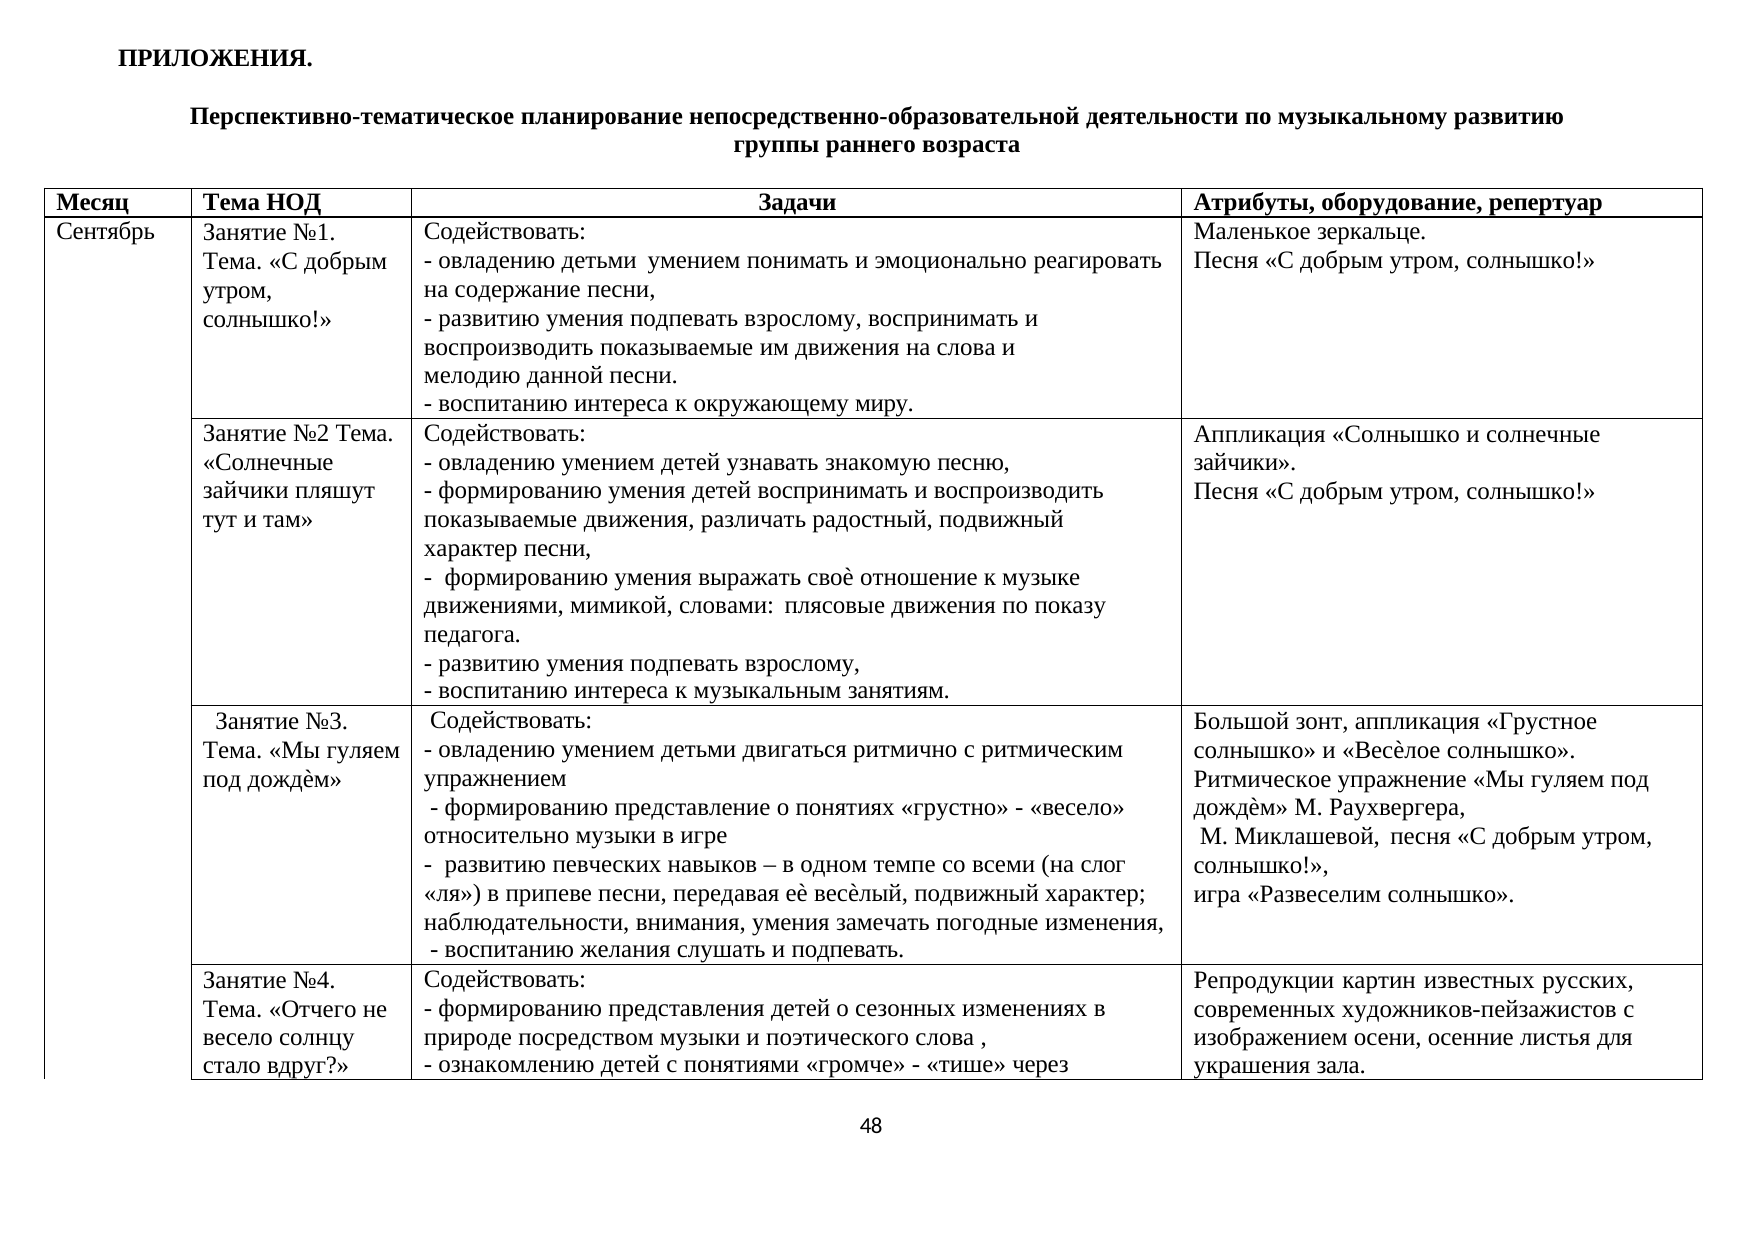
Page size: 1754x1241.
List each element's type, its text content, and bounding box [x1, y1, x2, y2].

table_cell Репродукции картин известных русских, современных художников-пейзажистов с изображением осени, осенние листья для украшения зала. [1182, 965, 1702, 1079]
table_cell Маленькое зеркальце. Песня «С добрым утром, солнышко!» [1182, 218, 1702, 418]
table_cell Большой зонт, аппликация «Грустное солнышко» и «Весѐлое солнышко». Ритмическое упражнение «Мы гуляем под дождѐм» М. Раухвергера, М. Миклашевой, песня «С добрым утром, солнышко!», игра «Развеселим солнышко». [1182, 706, 1702, 964]
table_cell Содействовать: овладению умением детей узнавать знакомую песню, формированию умения детей воспринимать и воспроизводить показываемые движения, различать радостный, подвижный характер песни, формированию умения выражать своѐ отношение к музыке движениями, мимикой, словами: плясовые движения по показу педагога. развитию умения подпевать взрослому, воспитанию интереса к музыкальным занятиям. [412, 419, 1181, 705]
table_header Тема НОД [192, 189, 411, 216]
table_cell Содействовать: овладению детьми умением понимать и эмоционально реагировать на содержание песни, развитию умения подпевать взрослому, воспринимать и воспроизводить показываемые им движения на слова и мелодию данной песни. воспитанию интереса к окружающему миру. [412, 218, 1181, 418]
table_header Задачи [412, 189, 1181, 216]
table_cell Сентябрь [45, 218, 191, 1079]
table_cell Содействовать: овладению умением детьми двигаться ритмично с ритмическим упражнением формированию представление о понятиях «грустно» - «весело» относительно музыки в игре развитию певческих навыков – в одном темпе со всеми (на слог «ля») в припеве песни, передавая еѐ весѐлый, подвижный характер; наблюдательности, внимания, умения замечать погодные изменения, воспитанию желания слушать и подпевать. [412, 706, 1181, 964]
table_cell Занятие №3. Тема. «Мы гуляем под дождѐм» [192, 706, 411, 964]
table_header Месяц [45, 189, 191, 216]
table_cell Занятие №1. Тема. «C добрым утром, солнышко!» [192, 218, 411, 418]
table_cell Содействовать: формированию представления детей о сезонных изменениях в природе посредством музыки и поэтического слова , ознакомлению детей с понятиями «громче» - «тише» через [412, 965, 1181, 1079]
table_header Атрибуты, оборудование, репертуар [1182, 189, 1702, 216]
table_cell Занятие №2 Тема. «Солнечные зайчики пляшут тут и там» [192, 419, 411, 705]
table_cell Аппликация «Солнышко и солнечные зайчики». Песня «С добрым утром, солнышко!» [1182, 419, 1702, 705]
table_cell Занятие №4. Тема. «Отчего не весело солнцу стало вдруг?» [192, 965, 411, 1079]
text Перспективно-тематическое планирование непосредственно-образовательной деятельности по музыкальному развитию группы раннего возраста [189, 101, 1608, 158]
text ПРИЛОЖЕНИЯ. [118, 43, 1725, 72]
